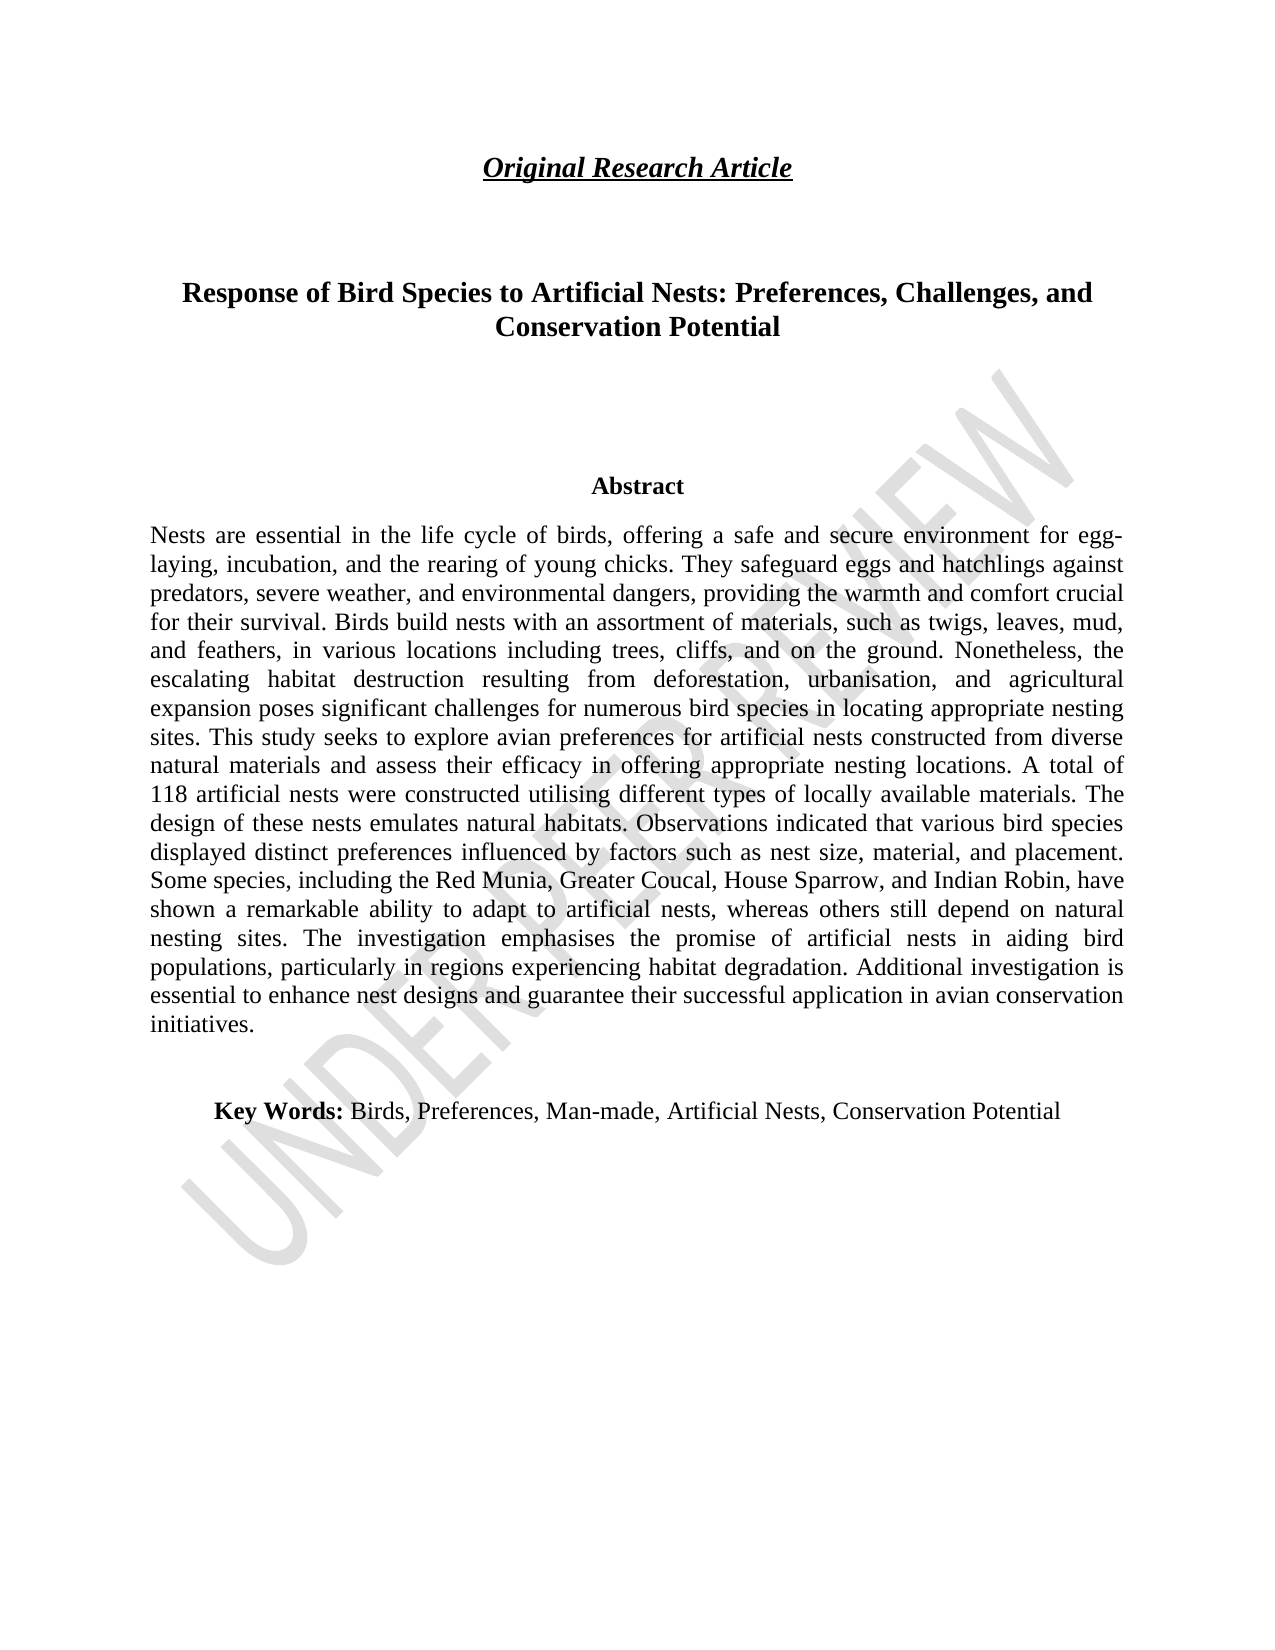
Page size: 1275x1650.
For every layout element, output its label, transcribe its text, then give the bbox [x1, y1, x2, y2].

text Response of Bird Species to Artificial Nests: Preferences, Challenges, and Conservation Potential [150, 275, 1125, 342]
text Key Words: Birds, Preferences, Man-made, Artificial Nests, Conservation Potential [150, 1096, 1125, 1124]
text Nests are essential in the life cycle of birds, offering a safe and secure environment for egg-laying, incubation, and the rearing of young chicks. They safeguard eggs and hatchlings against predators, severe weather, and environmental dangers, providing the warmth and comfort crucial for their survival. Birds build nests with an assortment of materials, such as twigs, leaves, mud, and feathers, in various locations including trees, cliffs, and on the ground. Nonetheless, the escalating habitat destruction resulting from deforestation, urbanisation, and agricultural expansion poses significant challenges for numerous bird species in locating appropriate nesting sites. This study seeks to explore avian preferences for artificial nests constructed from diverse natural materials and assess their efficacy in offering appropriate nesting locations. A total of 118 artificial nests were constructed utilising different types of locally available materials. The design of these nests emulates natural habitats. Observations indicated that various bird species displayed distinct preferences influenced by factors such as nest size, material, and placement. Some species, including the Red Munia, Greater Coucal, House Sparrow, and Indian Robin, have shown a remarkable ability to adapt to artificial nests, whereas others still depend on natural nesting sites. The investigation emphasises the promise of artificial nests in aiding bird populations, particularly in regions experiencing habitat degradation. Additional investigation is essential to enhance nest designs and guarantee their successful application in avian conservation initiatives. [150, 520, 1125, 1038]
text Abstract [150, 471, 1125, 499]
text Original Research Article [150, 150, 1125, 183]
